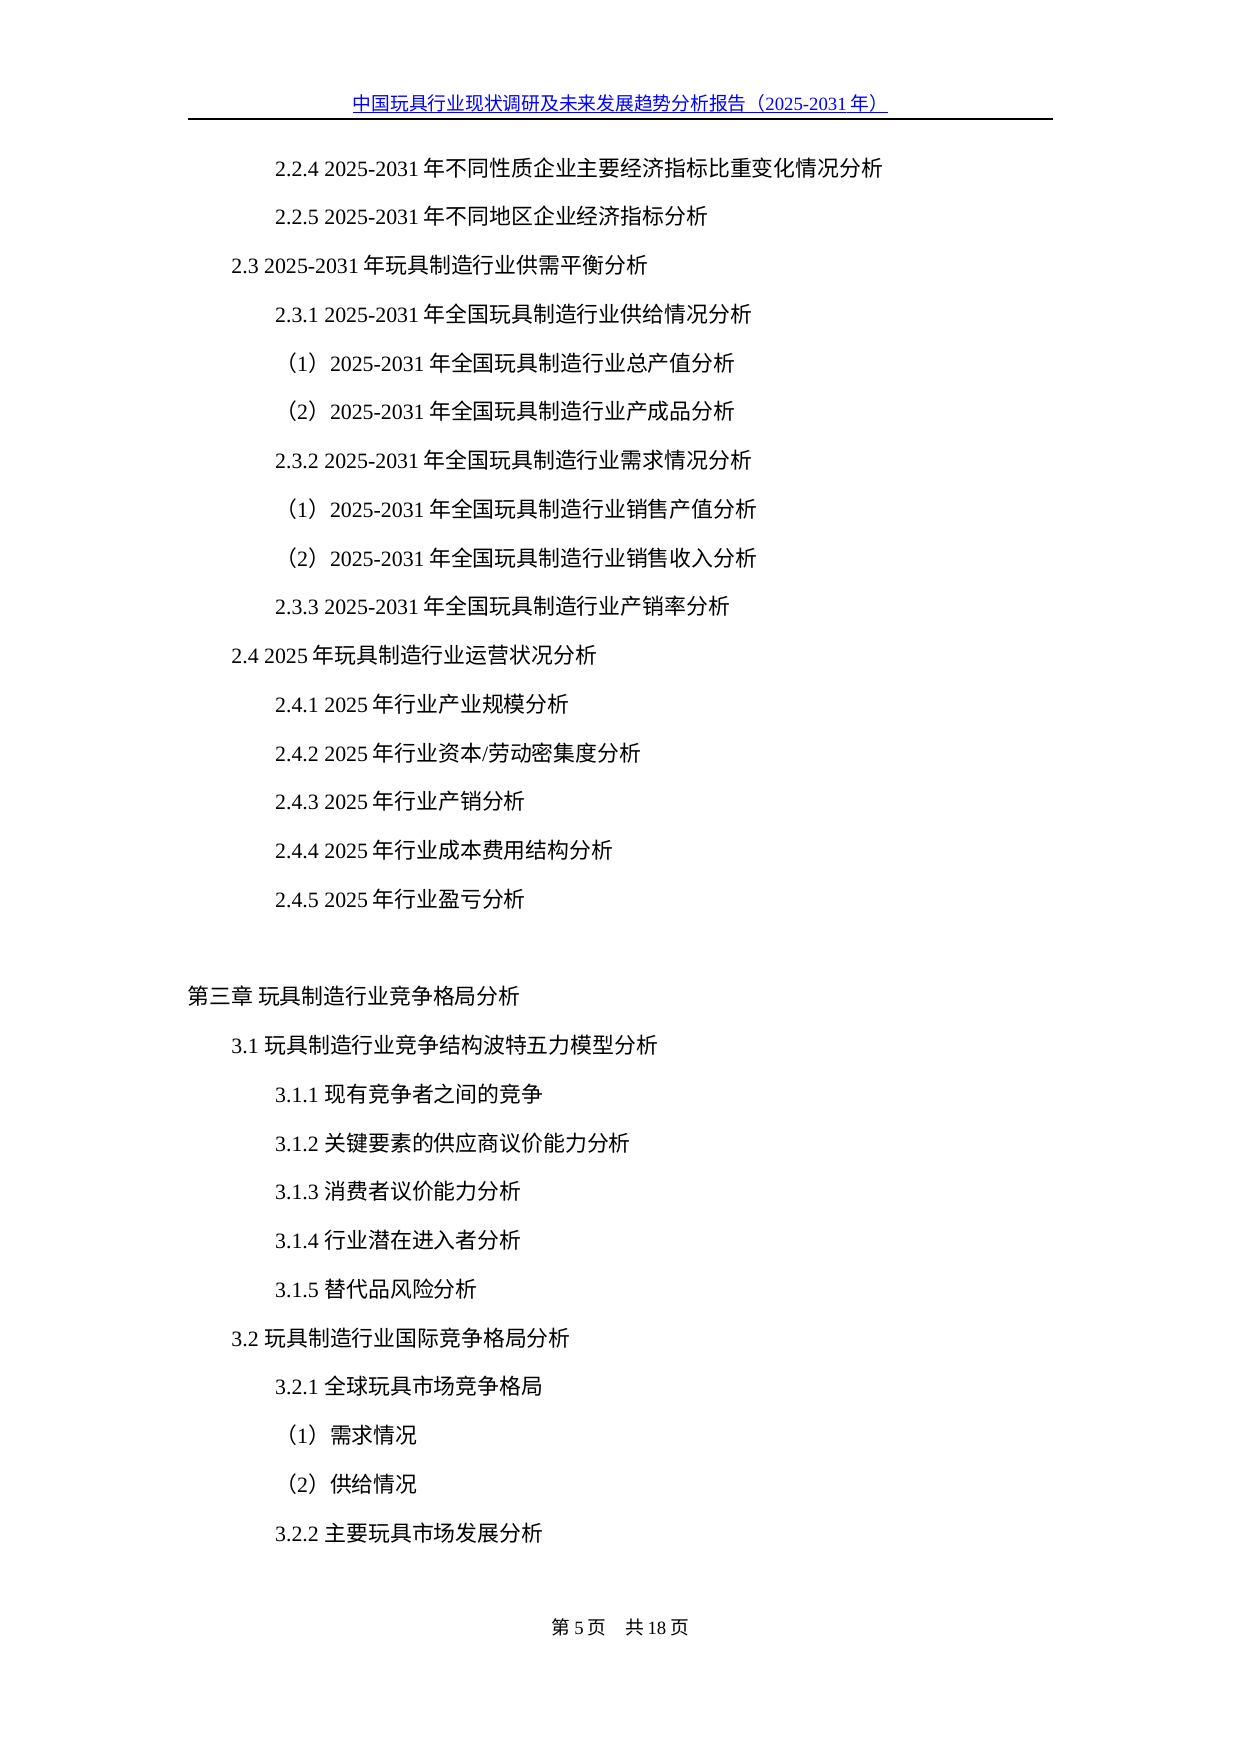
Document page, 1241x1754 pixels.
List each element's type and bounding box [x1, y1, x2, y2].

text [187, 150, 1053, 1548]
